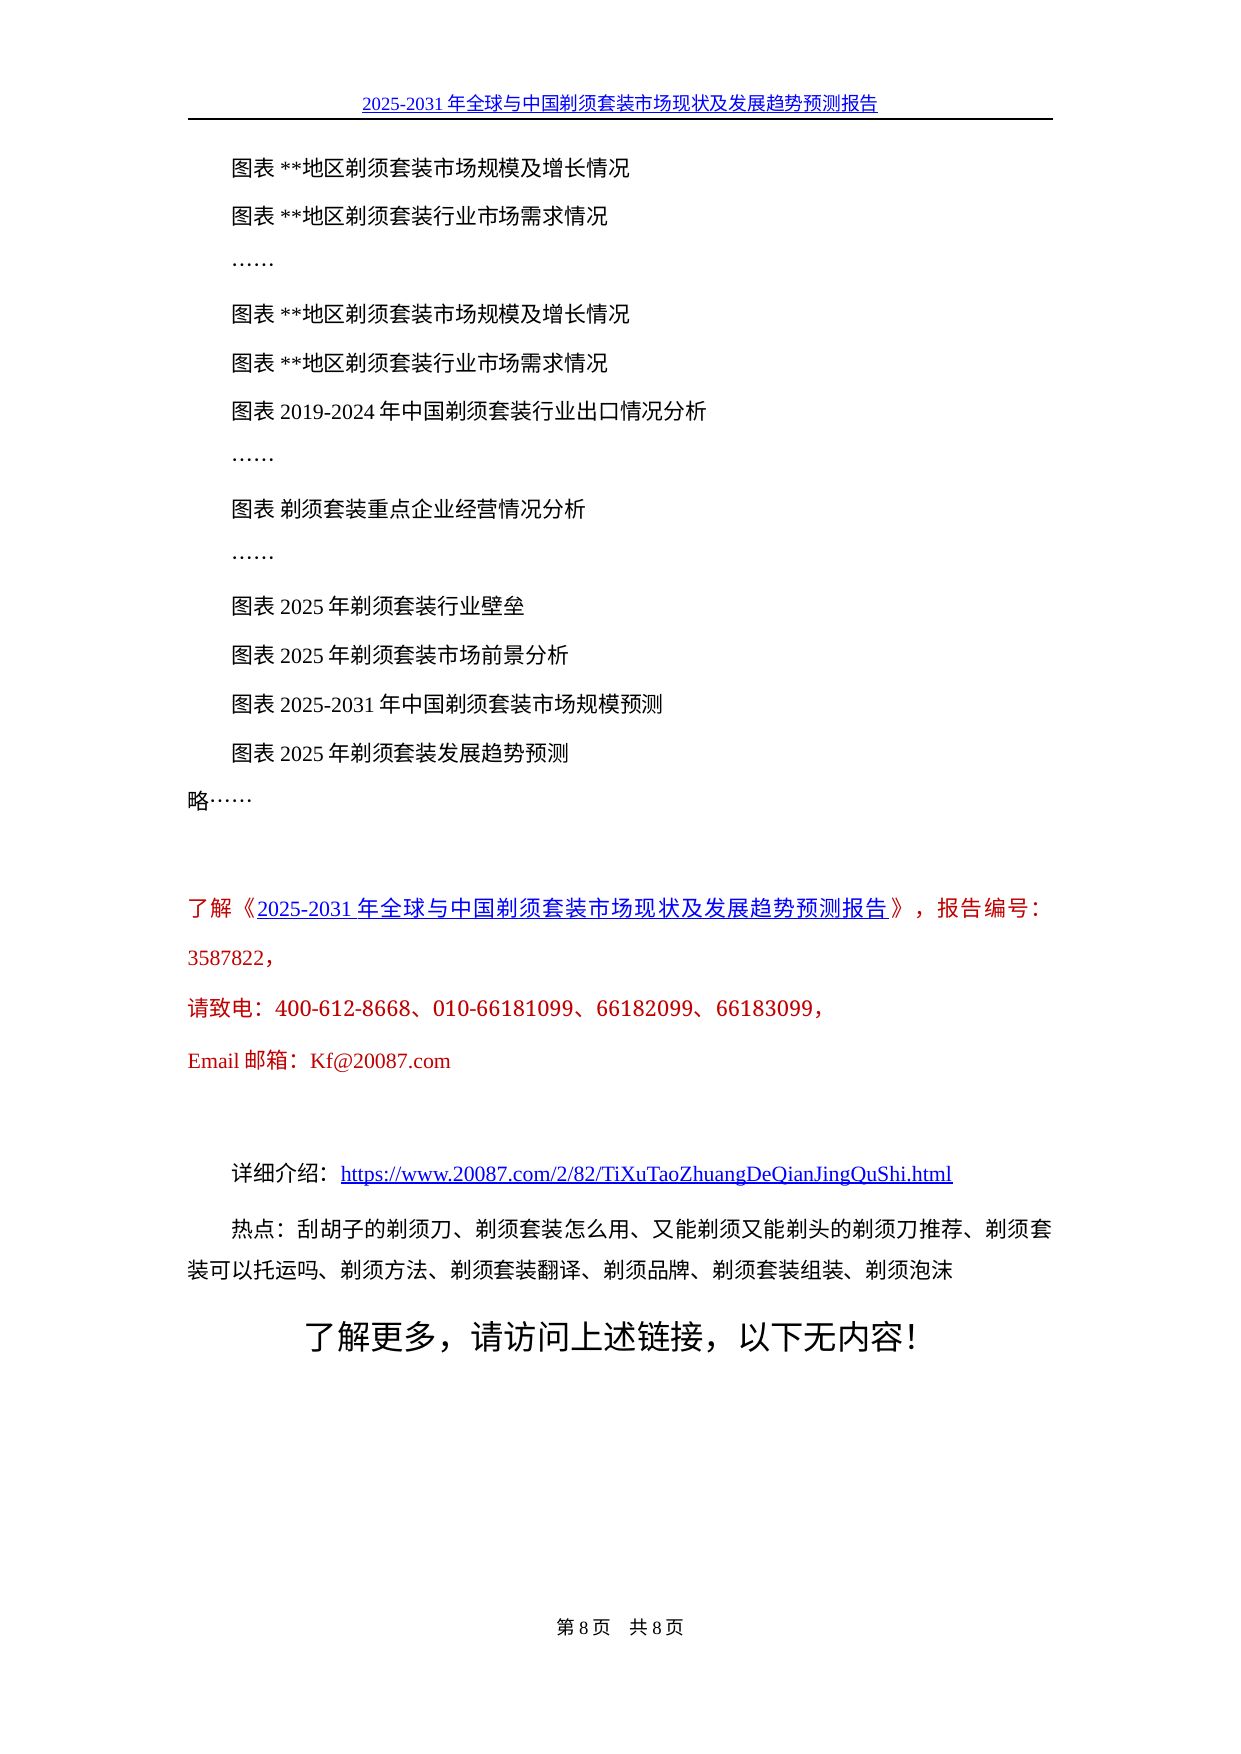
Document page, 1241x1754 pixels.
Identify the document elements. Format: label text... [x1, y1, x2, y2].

text 详细介绍：https://www.20087.com/2/82/TiXuTaoZhuangDeQianJingQuShi.html [187, 1155, 1053, 1188]
text 请致电：400-612-8668、010-66181099、66182099、66183099， [187, 991, 1053, 1023]
title 了解更多，请访问上述链接，以下无内容！ [187, 1302, 1053, 1367]
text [187, 150, 1053, 816]
text Email邮箱：Kf@20087.com [187, 1042, 1053, 1075]
text 热点：刮胡子的剃须刀、剃须套装怎么用、又能剃须又能剃头的剃须刀推荐、剃须套装可以托运吗、剃须方法、剃须套装翻译、剃须品牌、剃须套装组装、剃须泡沫 [187, 1212, 1053, 1285]
text 了解《2025-2031年全球与中国剃须套装市场现状及发展趋势预测报告》，报告编号：3587822， [187, 890, 1053, 972]
